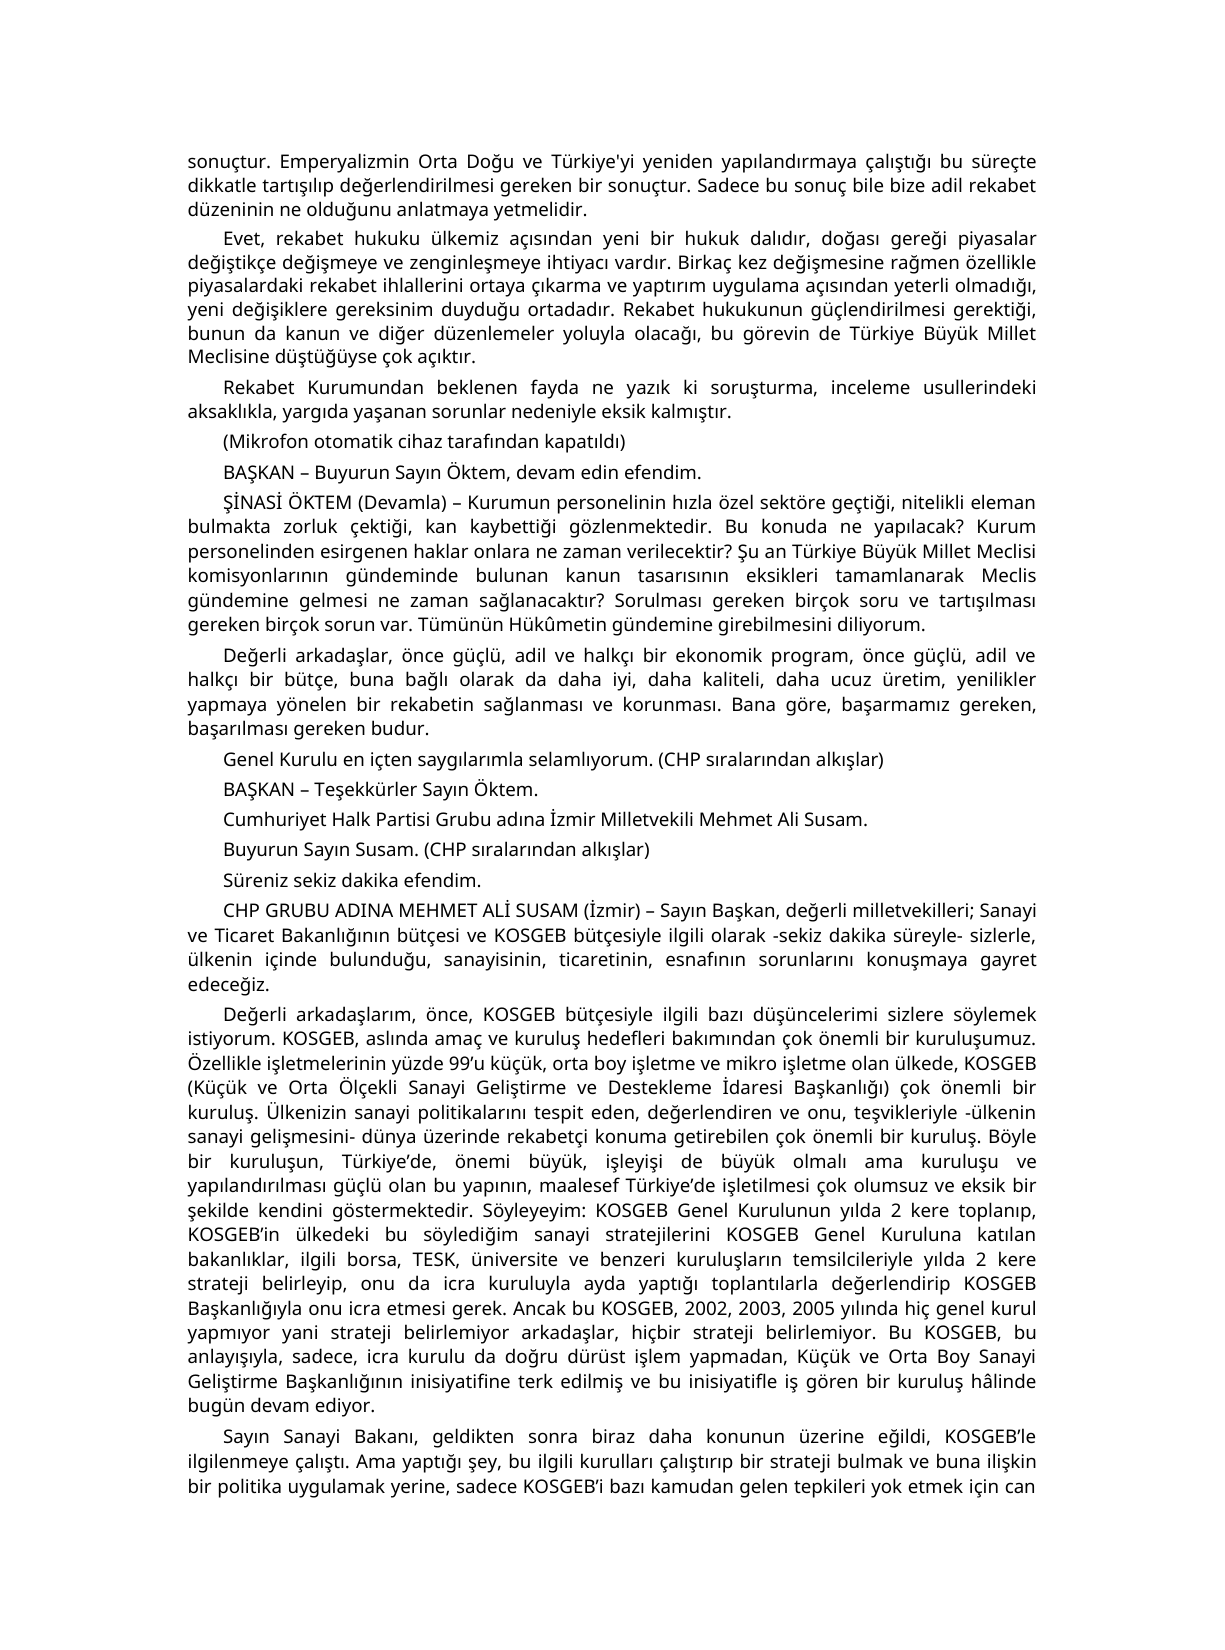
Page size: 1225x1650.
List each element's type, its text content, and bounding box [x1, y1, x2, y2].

text (Mikrofon otomatik cihaz tarafından kapatıldı) [187, 429, 1037, 454]
text ŞİNASİ ÖKTEM (Devamla) – Kurumun personelinin hızla özel sektöre geçtiği, nitelikli eleman bulmakta zorluk çektiği, kan kaybettiği gözlenmektedir. Bu konuda ne yapılacak? Kurum personelinden esirgenen haklar onlara ne zaman verilecektir? Şu an Türkiye Büyük Millet Meclisi komisyonlarının gündeminde bulunan kanun tasarısının eksikleri tamamlanarak Meclis gündemine gelmesi ne zaman sağlanacaktır? Sorulması gereken birçok soru ve tartışılması gereken birçok sorun var. Tümünün Hükûmetin gündemine girebilmesini diliyorum. [187, 490, 1037, 637]
text BAŞKAN – Teşekkürler Sayın Öktem. [187, 777, 1037, 801]
text Genel Kurulu en içten saygılarımla selamlıyorum. (CHP sıralarından alkışlar) [187, 746, 1037, 771]
text Değerli arkadaşlar, önce güçlü, adil ve halkçı bir ekonomik program, önce güçlü, adil ve halkçı bir bütçe, buna bağlı olarak da daha iyi, daha kaliteli, daha ucuz üretim, yenilikler yapmaya yönelen bir rekabetin sağlanması ve korunması. Bana göre, başarmamız gereken, başarılması gereken budur. [187, 643, 1037, 741]
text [187, 1424, 1037, 1499]
text BAŞKAN – Buyurun Sayın Öktem, devam edin efendim. [187, 459, 1037, 484]
text Buyurun Sayın Susam. (CHP sıralarından alkışlar) [187, 837, 1037, 862]
text Rekabet Kurumundan beklenen fayda ne yazık ki soruşturma, inceleme usullerindeki aksaklıkla, yargıda yaşanan sorunlar nedeniyle eksik kalmıştır. [187, 374, 1037, 423]
text Değerli arkadaşlarım, önce, KOSGEB bütçesiyle ilgili bazı düşüncelerimi sizlere söylemek istiyorum. KOSGEB, aslında amaç ve kuruluş hedefleri bakımından çok önemli bir kuruluşumuz. Özellikle işletmelerinin yüzde 99’u küçük, orta boy işletme ve mikro işletme olan ülkede, KOSGEB (Küçük ve Orta Ölçekli Sanayi Geliştirme ve Destekleme İdaresi Başkanlığı) çok önemli bir kuruluş. Ülkenizin sanayi politikalarını tespit eden, değerlendiren ve onu, teşvikleriyle -ülkenin sanayi gelişmesini- dünya üzerinde rekabetçi konuma getirebilen çok önemli bir kuruluş. Böyle bir kuruluşun, Türkiye’de, önemi büyük, işleyişi de büyük olmalı ama kuruluşu ve yapılandırılması güçlü olan bu yapının, maalesef Türkiye’de işletilmesi çok olumsuz ve eksik bir şekilde kendini göstermektedir. Söyleyeyim: KOSGEB Genel Kurulunun yılda 2 kere toplanıp, KOSGEB’in ülkedeki bu söylediğim sanayi stratejilerini KOSGEB Genel Kuruluna katılan bakanlıklar, ilgili borsa, TESK, üniversite ve benzeri kuruluşların temsilcileriyle yılda 2 kere strateji belirleyip, onu da icra kuruluyla ayda yaptığı toplantılarla değerlendirip KOSGEB Başkanlığıyla onu icra etmesi gerek. Ancak bu KOSGEB, 2002, 2003, 2005 yılında hiç genel kurul yapmıyor yani strateji belirlemiyor arkadaşlar, hiçbir strateji belirlemiyor. Bu KOSGEB, bu anlayışıyla, sadece, icra kurulu da doğru dürüst işlem yapmadan, Küçük ve Orta Boy Sanayi Geliştirme Başkanlığının inisiyatifine terk edilmiş ve bu inisiyatifle iş gören bir kuruluş hâlinde bugün devam ediyor. [187, 1002, 1037, 1418]
text CHP GRUBU ADINA MEHMET ALİ SUSAM (İzmir) – Sayın Başkan, değerli milletvekilleri; Sanayi ve Ticaret Bakanlığının bütçesi ve KOSGEB bütçesiyle ilgili olarak -sekiz dakika süreyle- sizlerle, ülkenin içinde bulunduğu, sanayisinin, ticaretinin, esnafının sorunlarını konuşmaya gayret edeceğiz. [187, 898, 1037, 996]
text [187, 150, 1037, 221]
text Cumhuriyet Halk Partisi Grubu adına İzmir Milletvekili Mehmet Ali Susam. [187, 807, 1037, 831]
text Evet, rekabet hukuku ülkemiz açısından yeni bir hukuk dalıdır, doğası gereği piyasalar değiştikçe değişmeye ve zenginleşmeye ihtiyacı vardır. Birkaç kez değişmesine rağmen özellikle piyasalardaki rekabet ihlallerini ortaya çıkarma ve yaptırım uygulama açısından yeterli olmadığı, yeni değişiklere gereksinim duyduğu ortadadır. Rekabet hukukunun güçlendirilmesi gerektiği, bunun da kanun ve diğer düzenlemeler yoluyla olacağı, bu görevin de Türkiye Büyük Millet Meclisine düştüğüyse çok açıktır. [187, 227, 1037, 369]
text Süreniz sekiz dakika efendim. [187, 868, 1037, 892]
